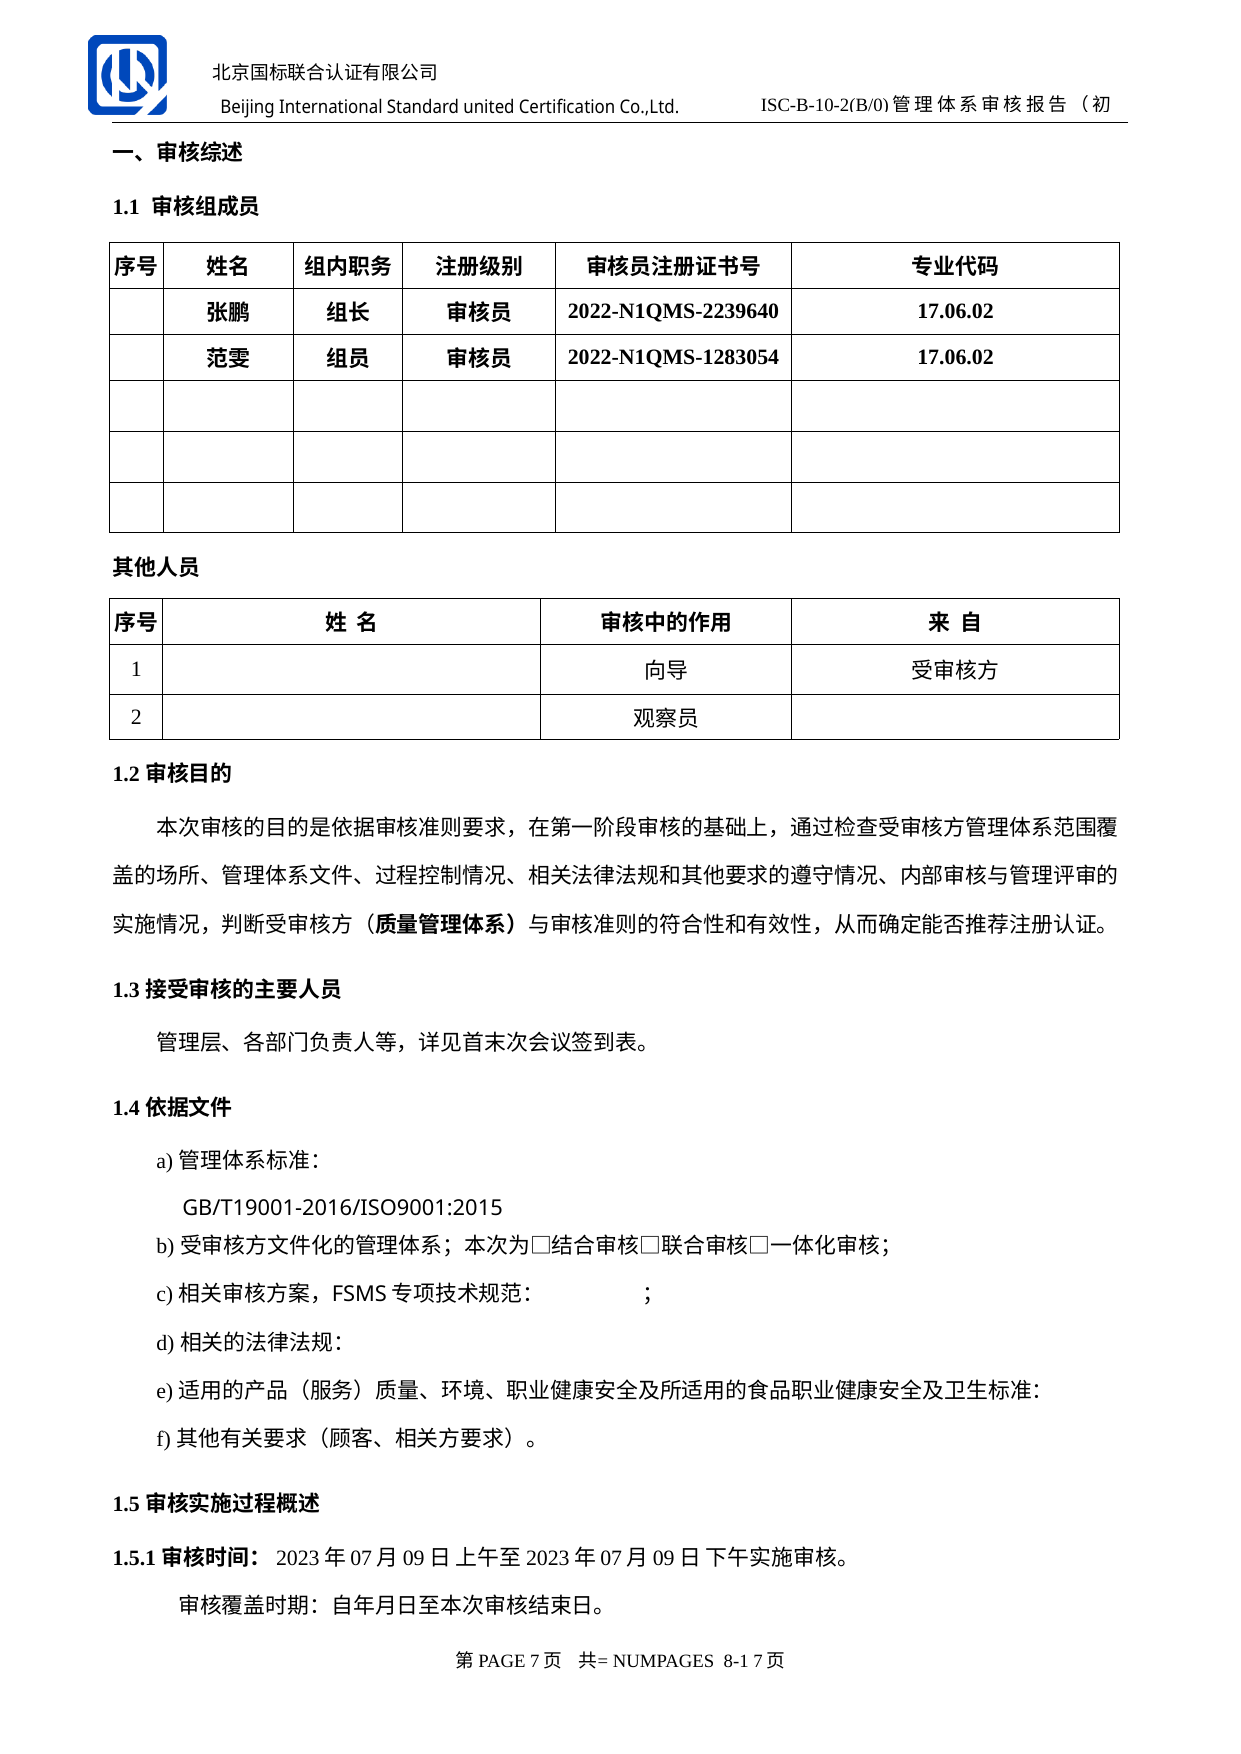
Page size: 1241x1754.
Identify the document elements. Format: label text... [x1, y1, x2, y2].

table_cell [403, 483, 555, 532]
table_cell [792, 483, 1119, 532]
text c) 相关审核方案，FSMS专项技术规范： ； [112, 1276, 1128, 1308]
table_cell [110, 483, 163, 532]
table_header 审核中的作用 [541, 599, 791, 644]
table_header 组内职务 [294, 243, 402, 288]
table_cell 17.06.02 [792, 335, 1119, 380]
table_cell [164, 381, 293, 431]
text 1.2 审核目的 [112, 756, 1128, 788]
table_header GB/T19001-2016/ISO9001:2015 [127, 1191, 939, 1228]
table_cell 17.06.02 [792, 289, 1119, 334]
table_cell 张鹏 [164, 289, 293, 334]
table_cell [792, 381, 1119, 431]
table_cell 受审核方 [792, 645, 1119, 694]
table_cell [294, 483, 402, 532]
table_header 序号 [110, 243, 163, 288]
text a) 管理体系标准： [112, 1143, 1128, 1175]
table_header 专业代码 [792, 243, 1119, 288]
table_header 注册级别 [403, 243, 555, 288]
text 1.3 接受审核的主要人员 [112, 971, 1128, 1004]
text 本次审核的目的是依据审核准则要求，在第一阶段审核的基础上，通过检查受审核方管理体系范围覆盖的场所、管理体系文件、过程控制情况、相关法律法规和其他要求的遵守情况、内部审核与管理评审的实施情况，判断受审核方（质量管理体系）与审核准则的符合性和有效性，从而确定能否推荐注册认证。 [112, 809, 1128, 939]
table_cell [403, 432, 555, 481]
table_cell [556, 483, 791, 532]
text 一、审核综述 [112, 135, 1128, 167]
list 审核组成员 [112, 188, 1128, 221]
table_header 来 自 [792, 599, 1119, 644]
table_cell [403, 381, 555, 431]
table_cell 2022-N1QMS-1283054 [556, 335, 791, 380]
table_cell 观察员 [541, 695, 791, 739]
table_cell [164, 483, 293, 532]
text 1.5.1 审核时间： 2023年07月09日 上午至2023年07月09日 下午实施审核。 [112, 1539, 1128, 1572]
table_cell 1 [110, 645, 162, 694]
table_header 姓 名 [163, 599, 540, 644]
text 其他人员 [112, 549, 1128, 582]
table_header 姓名 [164, 243, 293, 288]
text 管理层、各部门负责人等，详见首末次会议签到表。 [112, 1024, 1128, 1057]
table_cell 组员 [294, 335, 402, 380]
table_cell [110, 432, 163, 481]
text 1.5 审核实施过程概述 [112, 1486, 1128, 1518]
table_cell [163, 645, 540, 694]
table_cell [792, 432, 1119, 481]
table_cell 组长 [294, 289, 402, 334]
table_cell [294, 432, 402, 481]
table_cell [110, 335, 163, 380]
table_cell [556, 432, 791, 481]
table_cell 2022-N1QMS-2239640 [556, 289, 791, 334]
table_cell [110, 381, 163, 431]
table_cell [164, 432, 293, 481]
picture [88, 35, 167, 115]
table_cell [110, 289, 163, 334]
table_cell [163, 695, 540, 739]
text b) 受审核方文件化的管理体系；本次为□结合审核□联合审核□一体化审核； [112, 1228, 1128, 1260]
table_cell 审核员 [403, 289, 555, 334]
text 审核覆盖时期：自年月日至本次审核结束日。 [112, 1587, 1128, 1620]
table_cell 范雯 [164, 335, 293, 380]
text f) 其他有关要求（顾客、相关方要求）。 [112, 1421, 1128, 1453]
table_cell [792, 695, 1119, 739]
table_header 序号 [110, 599, 162, 644]
table_cell [294, 381, 402, 431]
text e) 适用的产品（服务）质量、环境、职业健康安全及所适用的食品职业健康安全及卫生标准： [112, 1373, 1128, 1405]
text d) 相关的法律法规： [112, 1324, 1128, 1357]
table_cell 向导 [541, 645, 791, 694]
table_header 审核员注册证书号 [556, 243, 791, 288]
table_cell 2 [110, 695, 162, 739]
table_cell [556, 381, 791, 431]
table_cell 审核员 [403, 335, 555, 380]
text 1.4 依据文件 [112, 1089, 1128, 1122]
